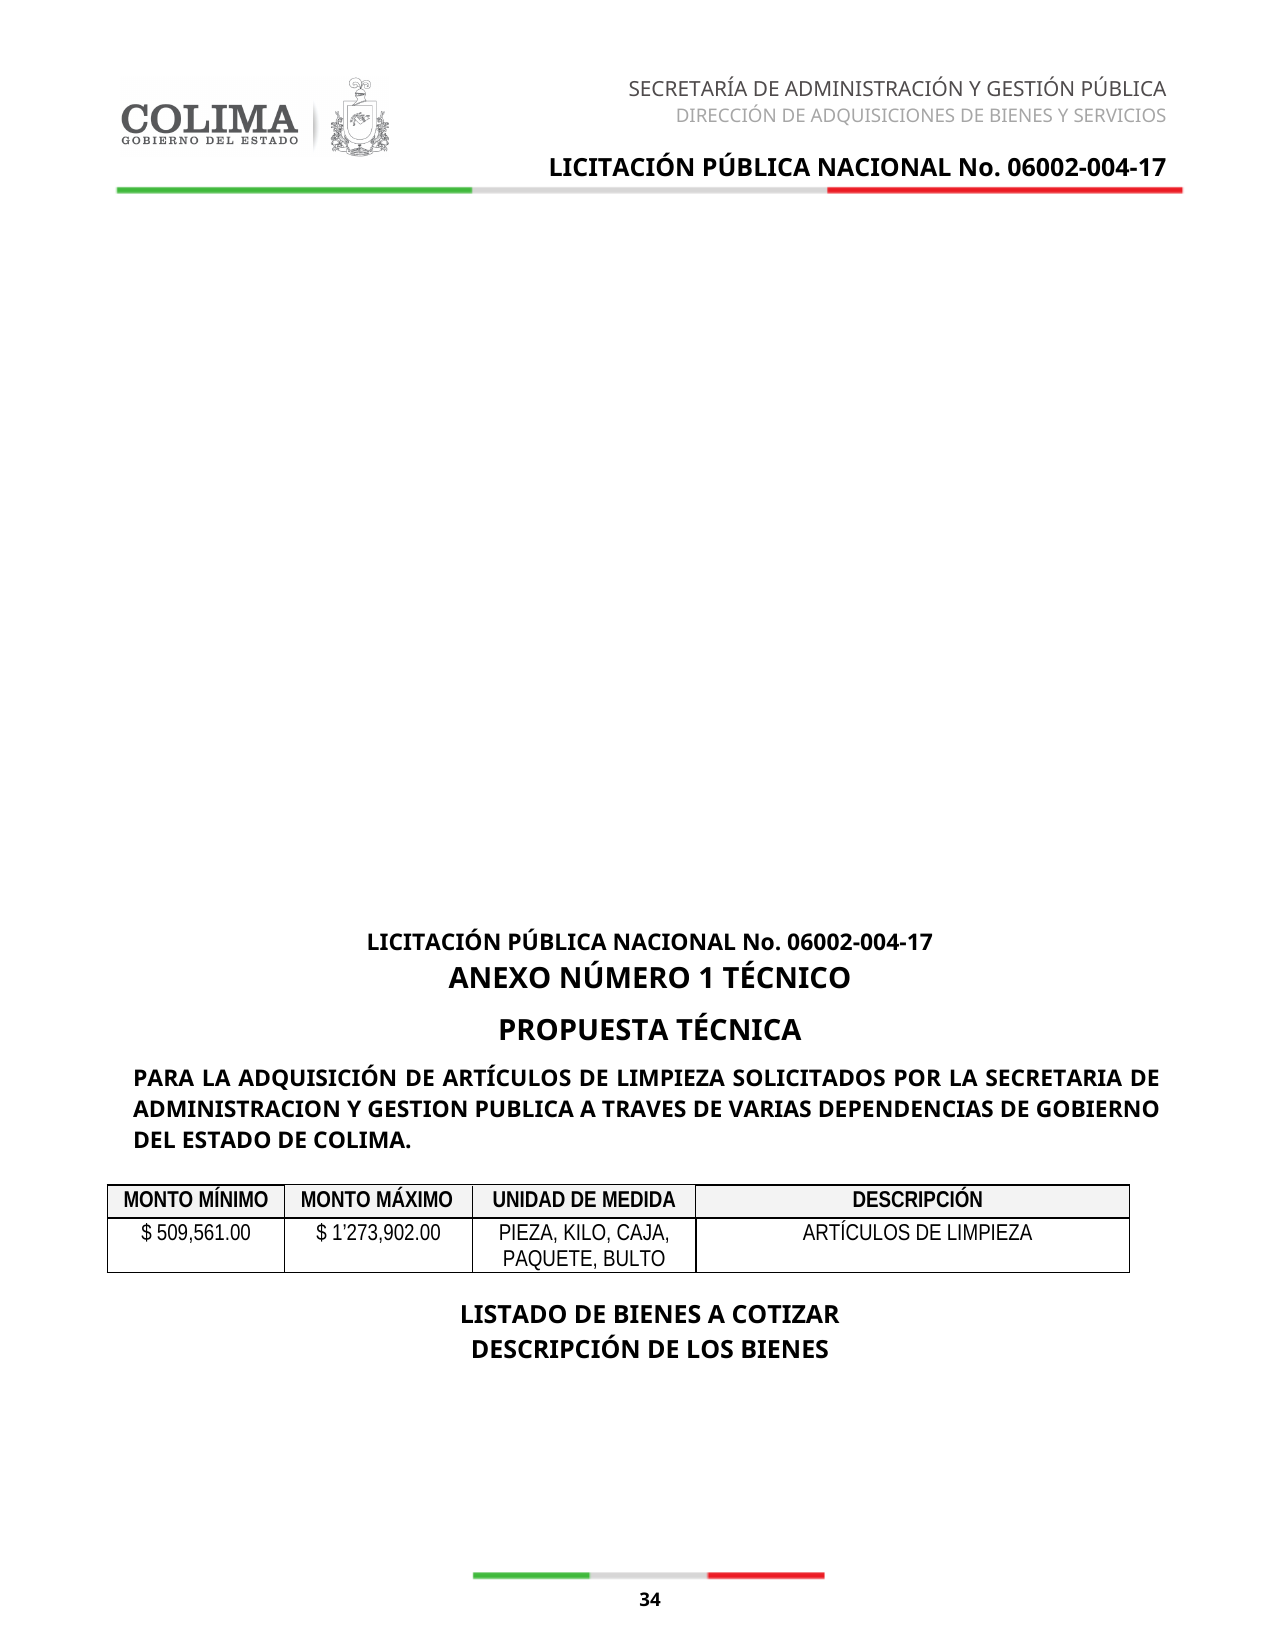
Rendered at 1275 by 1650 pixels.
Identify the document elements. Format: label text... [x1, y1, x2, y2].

text PARA LA ADQUISICIÓN DE ARTÍCULOS DE LIMPIEZA SOLICITADOS POR LA SECRETARIA DE ADMINISTRACION Y GESTION PUBLICA A TRAVES DE VARIAS DEPENDENCIAS DE GOBIERNO DEL ESTADO DE COLIMA. [133, 1062, 1161, 1156]
table_header MONTO MÍNIMO [108, 1186, 284, 1217]
table_header MONTO MÁXIMO [285, 1185, 472, 1217]
table_header UNIDAD DE MEDIDA [473, 1185, 695, 1217]
table_cell $ 509,561.00 [108, 1219, 284, 1272]
subtitle LISTADO DE BIENES A COTIZAR [133, 1297, 1167, 1331]
picture [472, 1561, 828, 1586]
table_cell ARTÍCULOS DE LIMPIEZA [697, 1219, 1129, 1272]
text ANEXO NÚMERO 1 TÉCNICO [133, 957, 1167, 997]
subtitle DESCRIPCIÓN DE LOS BIENES [133, 1331, 1167, 1365]
text PROPUESTA TÉCNICA [133, 1009, 1167, 1049]
text LICITACIÓN PÚBLICA NACIONAL No. 06002-004-17 [133, 926, 1167, 957]
table_header DESCRIPCIÓN [696, 1186, 1129, 1217]
table_cell PIEZA, KILO, CAJA, PAQUETE, BULTO [473, 1219, 695, 1272]
picture [111, 181, 1189, 202]
table_cell $ 1’273,902.00 [285, 1219, 472, 1272]
picture [120, 76, 389, 157]
